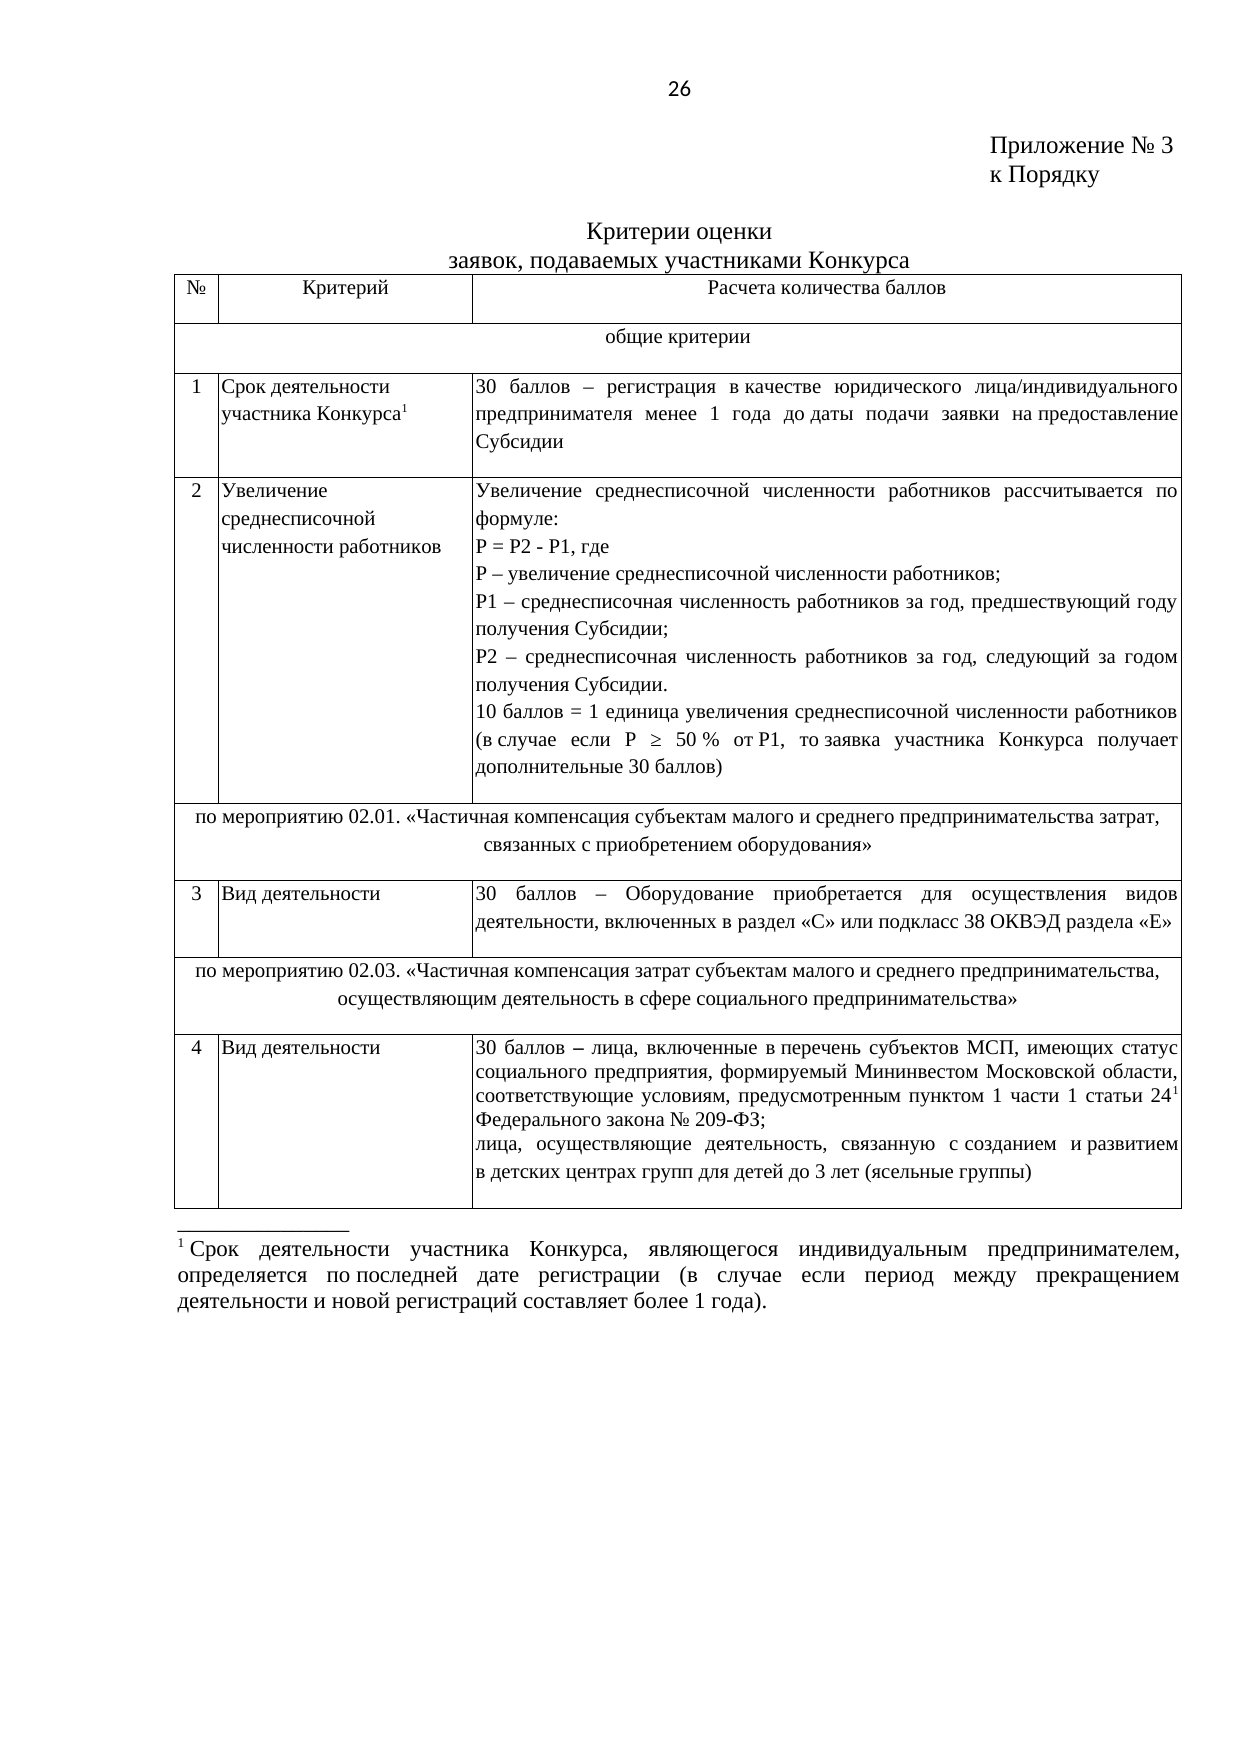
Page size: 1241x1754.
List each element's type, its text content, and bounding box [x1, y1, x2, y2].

table_header № [175, 275, 218, 323]
table_cell по мероприятию 02.03. «Частичная компенсация затрат субъектам малого и среднего предпринимательства, осуществляющим деятельность в сфере социального предпринимательства» [175, 958, 1181, 1034]
table_cell 1 [175, 374, 218, 477]
table_cell 3 [175, 881, 218, 957]
table_cell Увеличение среднесписочной численности работников рассчитывается по формуле: Р = Р2 - Р1, где Р – увеличение среднесписочной численности работников; Р1 – среднесписочная численность работников за год, предшествующий году получения Субсидии; Р2 – среднесписочная численность работников за год, следующий за годом получения Субсидии. 10 баллов = 1 единица увеличения среднесписочной численности работников (в случае если Р ≥ 50 % от Р1, то заявка участника Конкурса получает дополнительные 30 баллов) [473, 478, 1181, 803]
table_cell Вид деятельности [219, 1035, 472, 1207]
table_cell Вид деятельности [219, 881, 472, 957]
table_cell Срок деятельности участника Конкурса1 [219, 374, 472, 477]
table_cell Увеличение среднесписочной численности работников [219, 478, 472, 803]
table_cell общие критерии [175, 324, 1181, 373]
text 1 Срок деятельности участника Конкурса, являющегося индивидуальным предпринимателем, определяется по последней дате регистрации (в случае если период между прекращением деятельности и новой регистраций составляет более 1 года). [177, 1235, 1181, 1314]
table_cell 30 баллов – регистрация в качестве юридического лица/индивидуального предпринимателя менее 1 года до даты подачи заявки на предоставление Субсидии [473, 374, 1181, 477]
table_header Критерий [219, 275, 472, 323]
table_cell 4 [175, 1035, 218, 1207]
text _______________ [177, 1209, 1181, 1235]
table_cell 30 баллов – лица, включенные в перечень субъектов МСП, имеющих статус социального предприятия, формируемый Мининвестом Московской области, соответствующие условиям, предусмотренным пунктом 1 части 1 статьи 241 Федерального закона № 209-ФЗ; лица, осуществляющие деятельность, связанную с созданием и развитием в детских центрах групп для детей до 3 лет (ясельные группы) [473, 1035, 1181, 1207]
table_cell по мероприятию 02.01. «Частичная компенсация субъектам малого и среднего предпринимательства затрат, связанных с приобретением оборудования» [175, 804, 1181, 880]
table_header Расчета количества баллов [473, 275, 1181, 323]
text к Порядку [916, 159, 1181, 187]
text Приложение № 3 [916, 130, 1181, 159]
text Критерии оценки [177, 216, 1181, 245]
text заявок, подаваемых участниками Конкурса [177, 245, 1181, 274]
table_cell 2 [175, 478, 218, 803]
table_cell 30 баллов – Оборудование приобретается для осуществления видов деятельности, включенных в раздел «C» или подкласс 38 ОКВЭД раздела «Е» [473, 881, 1181, 957]
